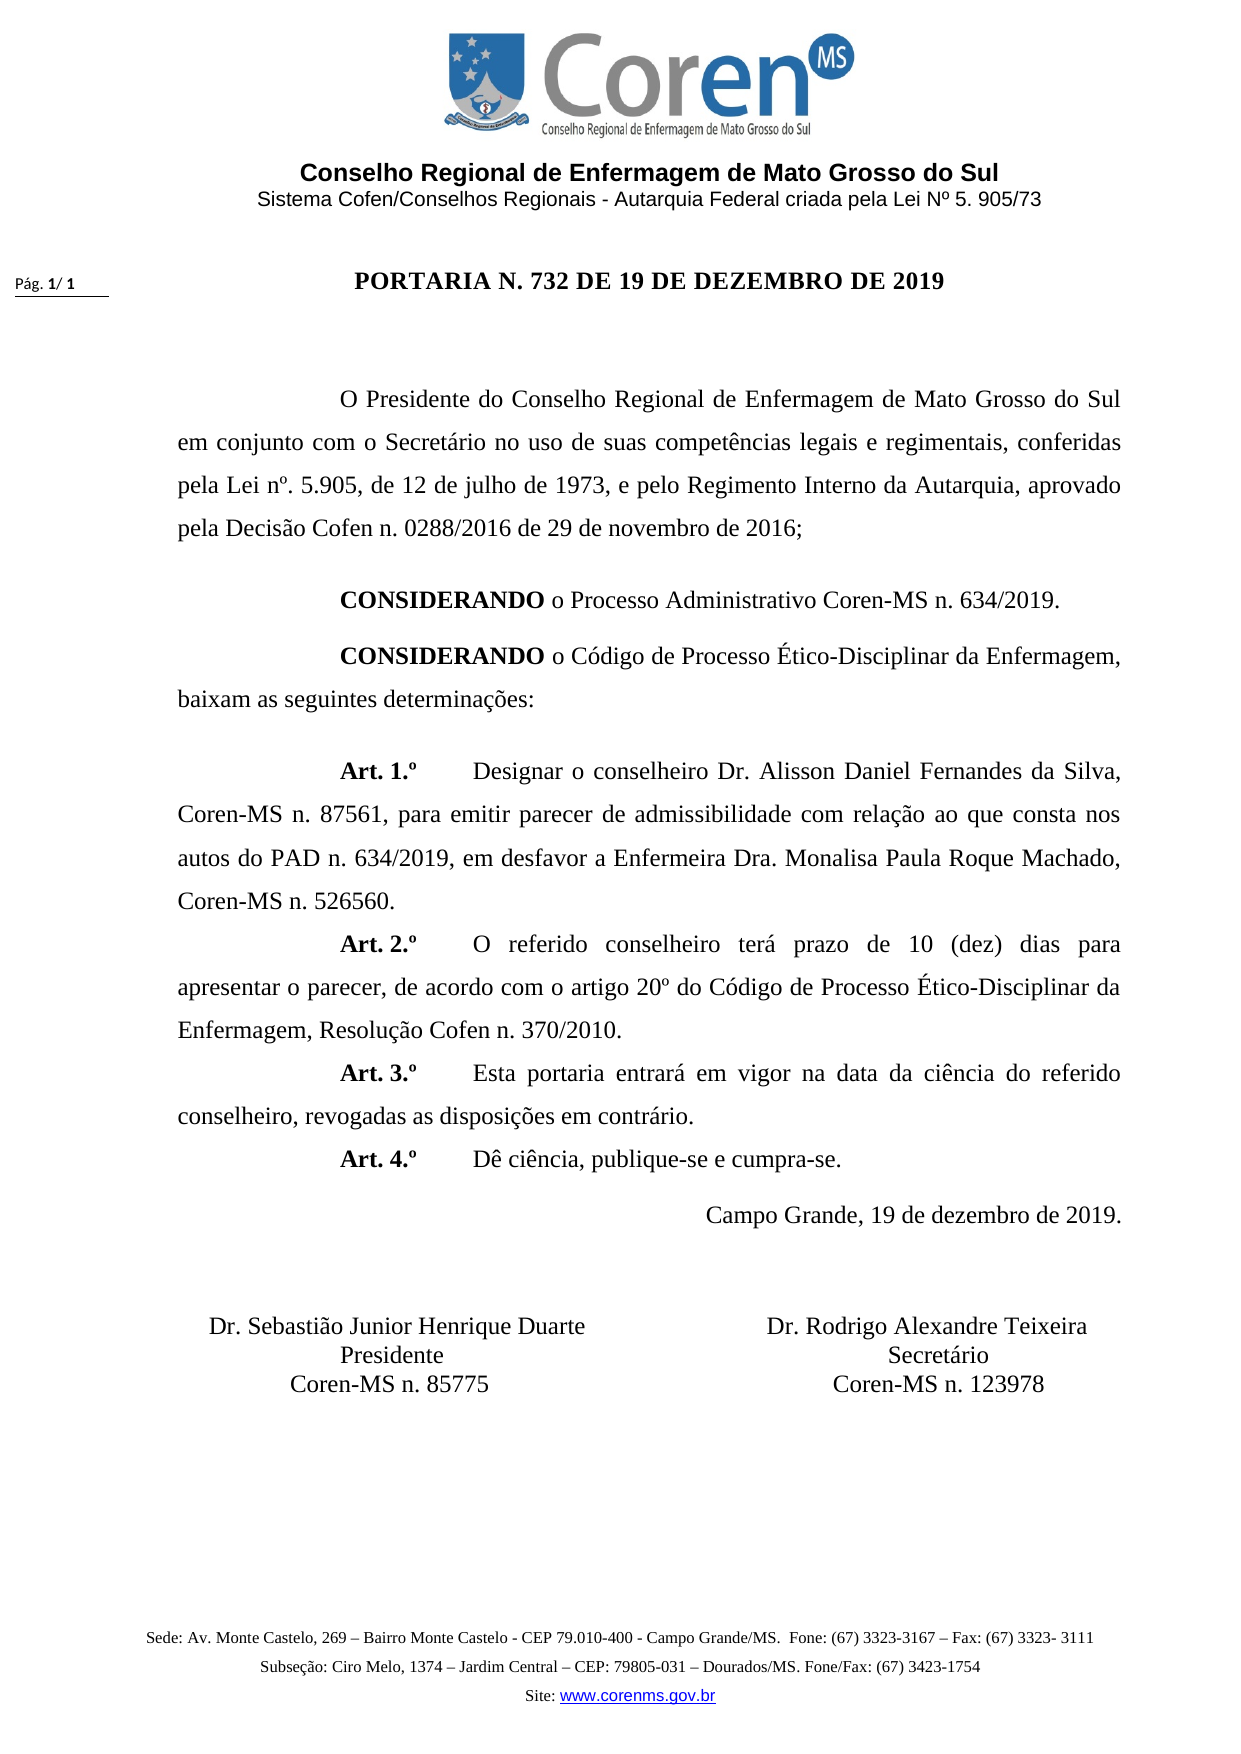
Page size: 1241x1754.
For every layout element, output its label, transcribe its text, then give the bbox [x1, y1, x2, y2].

list Designar o conselheiro Dr. Alisson Daniel Fernandes da Silva, Coren-MS n. 87561, para emitir parecer de admissibilidade com relação ao que consta nos autos do PAD n. 634/2019, em desfavor a Enfermeira Dra. Monalisa Paula Roque Machado, Coren-MS n. 526560. [177, 756, 1122, 914]
list Campo Grande, 19 de dezembro de 2019. [340, 1200, 1122, 1229]
text O Presidente do Conselho Regional de Enfermagem de Mato Grosso do Sul em conjunto com o Secretário no uso de suas competências legais e regimentais, conferidas pela Lei nº. 5.905, de 12 de julho de 1973, e pelo Regimento Interno da Autarquia, aprovado pela Decisão Cofen n. 0288/2016 de 29 de novembro de 2016; [177, 384, 1122, 542]
text Coren-MS n. 85775 Coren-MS n. 123978 [177, 1369, 1122, 1398]
list Dê ciência, publique-se e cumpra-se. [177, 1144, 1122, 1173]
title Portaria n. 732 de 19 de DEZEMBRO de 2019 [177, 266, 1122, 294]
list Esta portaria entrará em vigor na data da ciência do referido conselheiro, revogadas as disposições em contrário. [177, 1058, 1122, 1130]
picture [442, 29, 857, 142]
list O referido conselheiro terá prazo de 10 (dez) dias para apresentar o parecer, de acordo com o artigo 20º do Código de Processo Ético-Disciplinar da Enfermagem, Resolução Cofen n. 370/2010. [177, 929, 1122, 1044]
text CONSIDERANDO o Código de Processo Ético-Disciplinar da Enfermagem, baixam as seguintes determinações: [177, 641, 1122, 713]
text Presidente Secretário [177, 1340, 1122, 1369]
text Dr. Sebastião Junior Henrique Duarte Dr. Rodrigo Alexandre Teixeira [177, 1311, 1122, 1340]
text CONSIDERANDO o Processo Administrativo Coren-MS n. 634/2019. [177, 585, 1122, 614]
